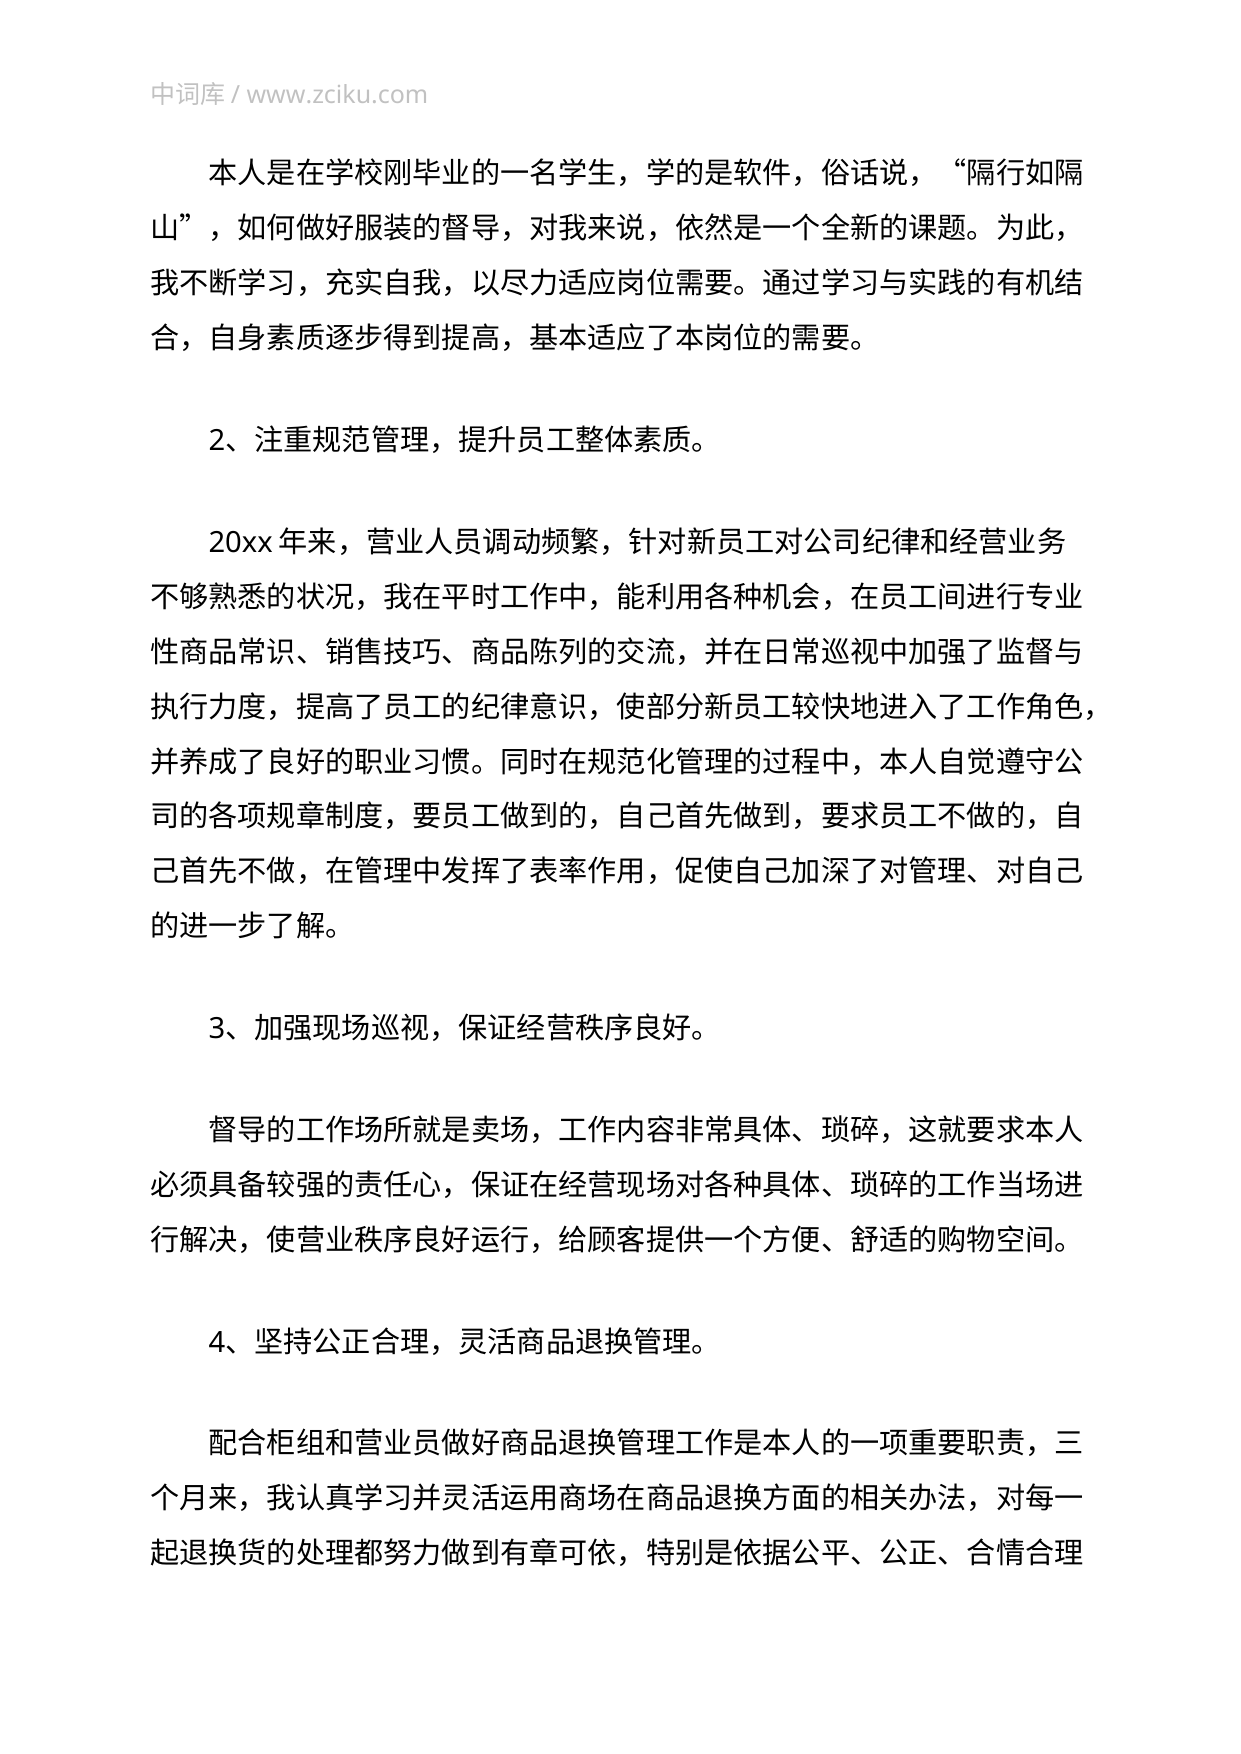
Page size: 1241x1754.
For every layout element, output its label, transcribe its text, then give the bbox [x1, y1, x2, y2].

text 4、坚持公正合理，灵活商品退换管理。 [150, 1318, 1090, 1361]
text 督导的工作场所就是卖场，工作内容非常具体、琐碎，这就要求本人必须具备较强的责任心，保证在经营现场对各种具体、琐碎的工作当场进行解决，使营业秩序良好运行，给顾客提供一个方便、舒适的购物空间。 [150, 1107, 1090, 1259]
text 20xx年来，营业人员调动频繁，针对新员工对公司纪律和经营业务不够熟悉的状况，我在平时工作中，能利用各种机会，在员工间进行专业性商品常识、销售技巧、商品陈列的交流，并在日常巡视中加强了监督与执行力度，提高了员工的纪律意识，使部分新员工较快地进入了工作角色，并养成了良好的职业习惯。同时在规范化管理的过程中，本人自觉遵守公司的各项规章制度，要员工做到的，自己首先做到，要求员工不做的，自己首先不做，在管理中发挥了表率作用，促使自己加深了对管理、对自己的进一步了解。 [150, 518, 1090, 945]
text 本人是在学校刚毕业的一名学生，学的是软件，俗话说，“隔行如隔山”，如何做好服装的督导，对我来说，依然是一个全新的课题。为此，我不断学习，充实自我，以尽力适应岗位需要。通过学习与实践的有机结合，自身素质逐步得到提高，基本适应了本岗位的需要。 [150, 150, 1090, 357]
text 2、注重规范管理，提升员工整体素质。 [150, 416, 1090, 459]
text 3、加强现场巡视，保证经营秩序良好。 [150, 1004, 1090, 1047]
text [150, 1420, 1090, 1572]
